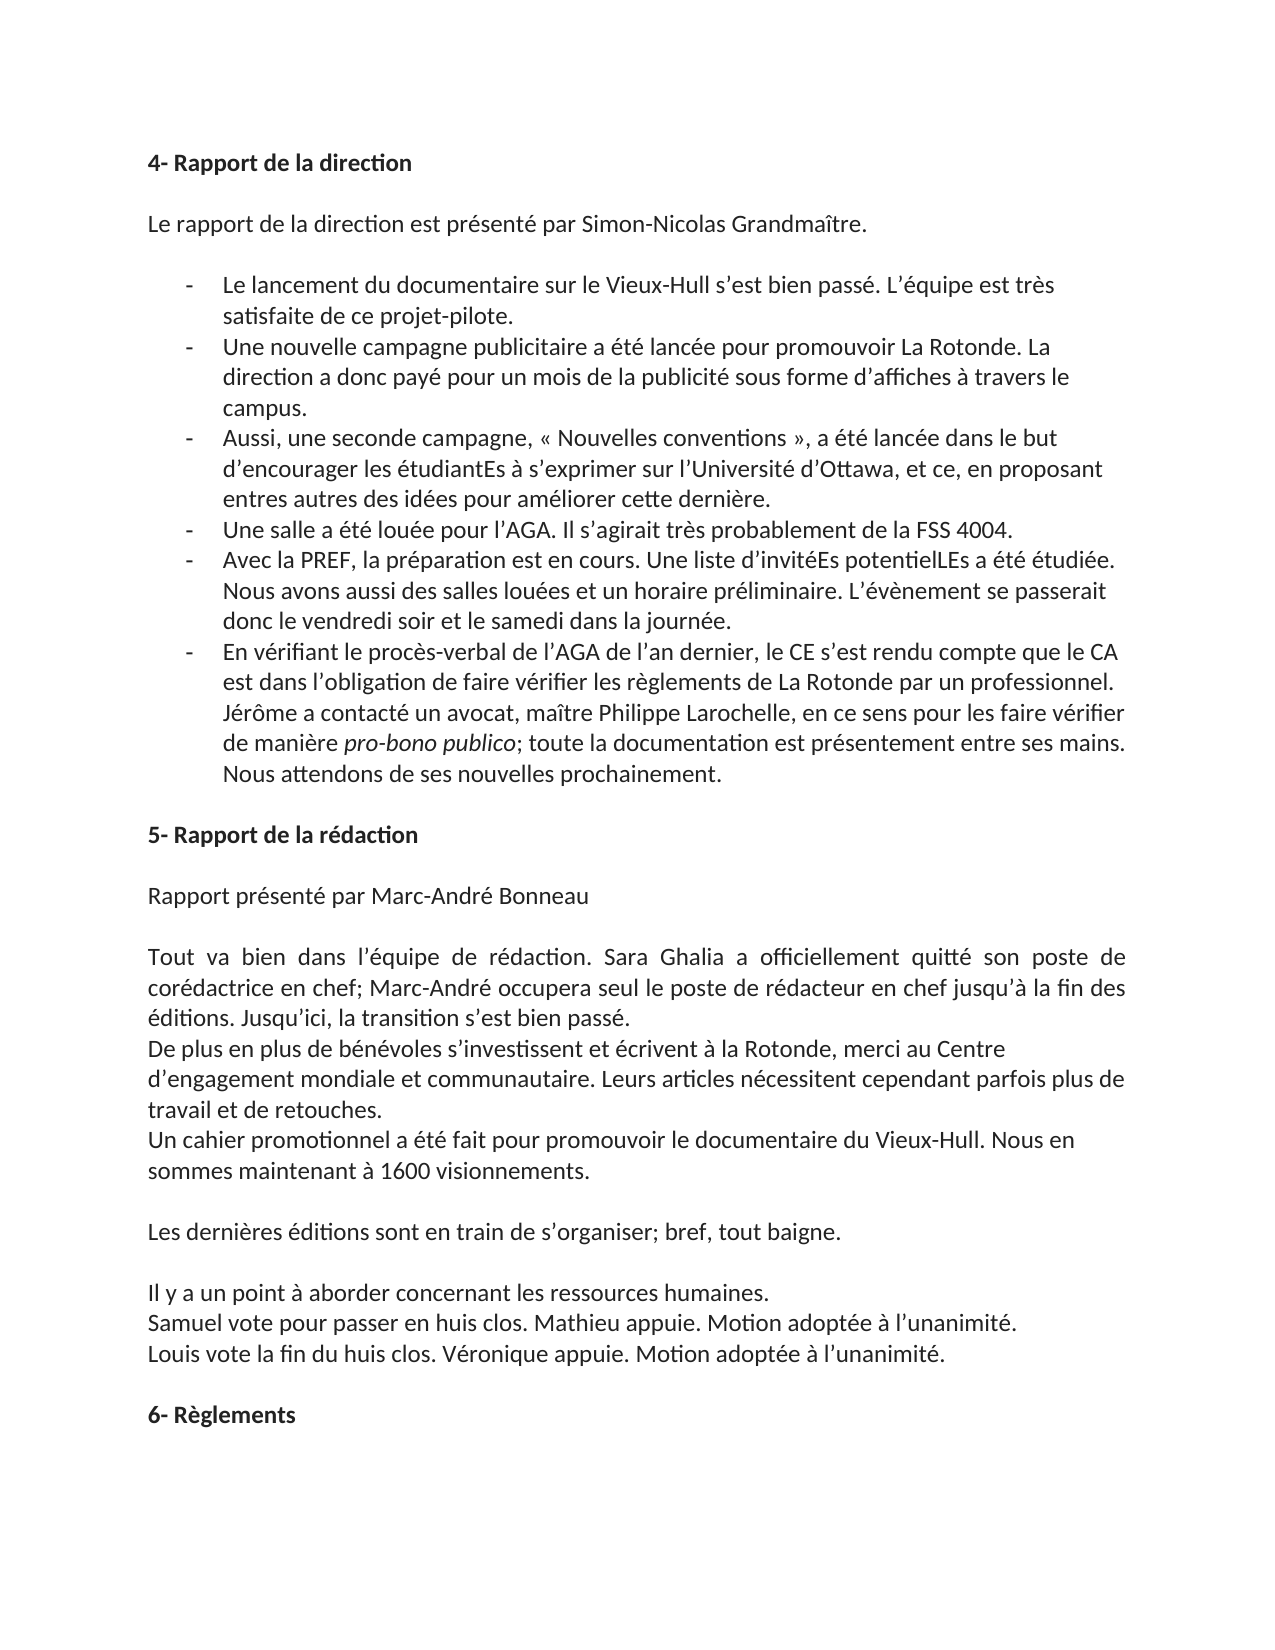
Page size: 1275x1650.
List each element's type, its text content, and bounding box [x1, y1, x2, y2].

text Il y a un point à aborder concernant les ressources humaines. Samuel vote pour passer en huis clos. Mathieu appuie. Motion adoptée à l’unanimité. Louis vote la fin du huis clos. Véronique appuie. Motion adoptée à l’unanimité. [148, 1277, 1127, 1368]
text 4- Rapport de la direction [148, 148, 1127, 178]
list Une salle a été louée pour l’AGA. Il s’agirait très probablement de la FSS 4004. [185, 514, 1127, 544]
text Les dernières éditions sont en train de s’organiser; bref, tout baigne. [148, 1216, 1127, 1246]
text Rapport présenté par Marc-André Bonneau [148, 880, 1127, 911]
text 5- Rapport de la rédaction [148, 819, 1127, 849]
list Aussi, une seconde campagne, « Nouvelles conventions », a été lancée dans le but d’encourager les étudiantEs à s’exprimer sur l’Université d’Ottawa, et ce, en proposant entres autres des idées pour améliorer cette dernière. [185, 422, 1127, 514]
text 6- Règlements [148, 1399, 1127, 1429]
text Tout va bien dans l’équipe de rédaction. Sara Ghalia a officiellement quitté son poste de corédactrice en chef; Marc-André occupera seul le poste de rédacteur en chef jusqu’à la fin des éditions. Jusqu’ici, la transition s’est bien passé. [148, 911, 1127, 1033]
list Avec la PREF, la préparation est en cours. Une liste d’invitéEs potentielLEs a été étudiée. Nous avons aussi des salles louées et un horaire préliminaire. L’évènement se passerait donc le vendredi soir et le samedi dans la journée. [185, 544, 1127, 636]
text De plus en plus de bénévoles s’investissent et écrivent à la Rotonde, merci au Centre d’engagement mondiale et communautaire. Leurs articles nécessitent cependant parfois plus de travail et de retouches. [148, 1033, 1127, 1124]
text Le rapport de la direction est présenté par Simon-Nicolas Grandmaître. [148, 209, 1127, 239]
list Une nouvelle campagne publicitaire a été lancée pour promouvoir La Rotonde. La direction a donc payé pour un mois de la publicité sous forme d’affiches à travers le campus. [185, 331, 1127, 422]
text Un cahier promotionnel a été fait pour promouvoir le documentaire du Vieux-Hull. Nous en sommes maintenant à 1600 visionnements. [148, 1124, 1127, 1185]
list Le lancement du documentaire sur le Vieux-Hull s’est bien passé. L’équipe est très satisfaite de ce projet-pilote. [185, 270, 1127, 331]
list En vérifiant le procès-verbal de l’AGA de l’an dernier, le CE s’est rendu compte que le CA est dans l’obligation de faire vérifier les règlements de La Rotonde par un professionnel. Jérôme a contacté un avocat, maître Philippe Larochelle, en ce sens pour les faire vérifier de manière pro-bono publico; toute la documentation est présentement entre ses mains. Nous attendons de ses nouvelles prochainement. [185, 636, 1127, 788]
